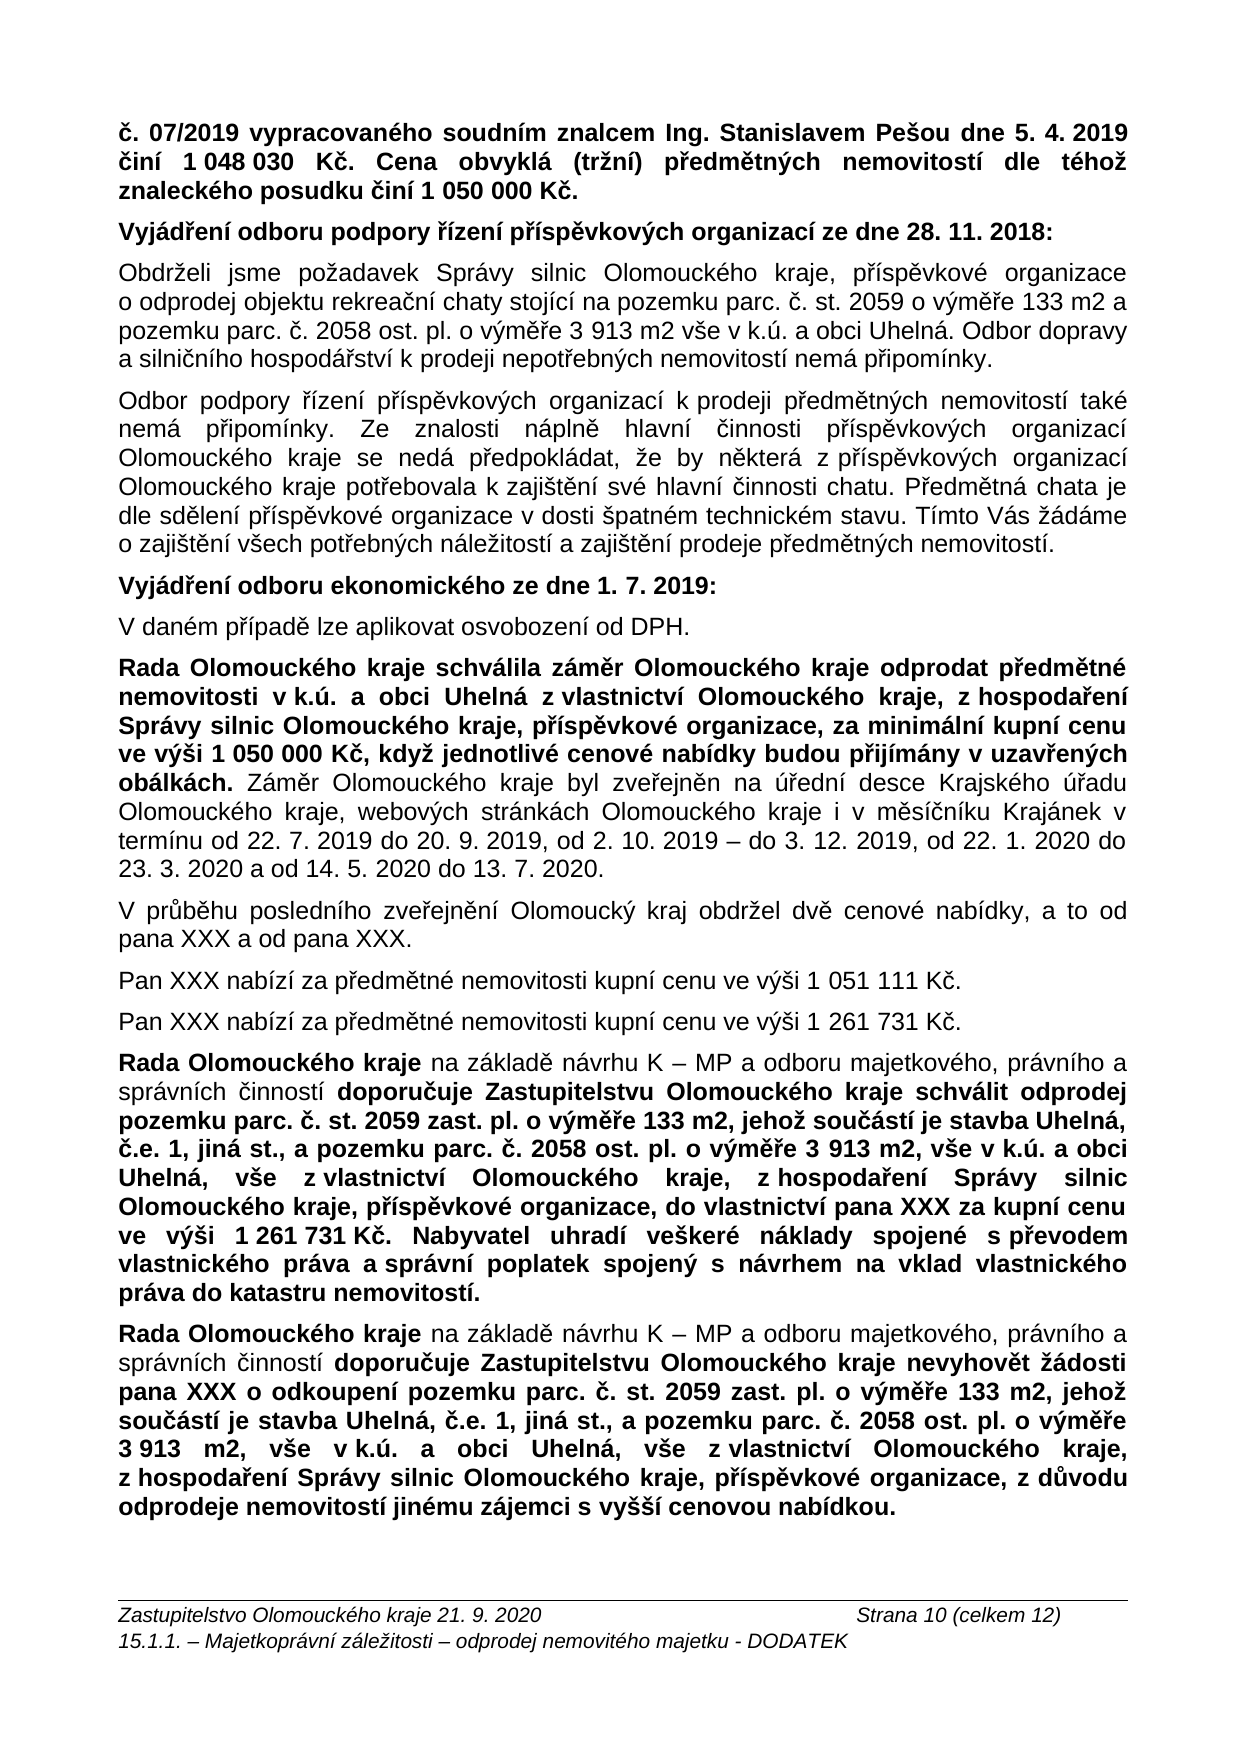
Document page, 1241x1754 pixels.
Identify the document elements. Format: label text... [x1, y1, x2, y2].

text Odbor podpory řízení příspěvkových organizací k prodeji předmětných nemovitostí také nemá připomínky. Ze znalosti náplně hlavní činnosti příspěvkových organizací Olomouckého kraje se nedá předpokládat, že by některá z příspěvkových organizací Olomouckého kraje potřebovala k zajištění své hlavní činnosti chatu. Předmětná chata je dle sdělení příspěvkové organizace v dosti špatném technickém stavu. Tímto Vás žádáme o zajištění všech potřebných náležitostí a zajištění prodeje předmětných nemovitostí. [118, 386, 1128, 558]
text Pan XXX nabízí za předmětné nemovitosti kupní cenu ve výši 1 261 731 Kč. [118, 1007, 1128, 1036]
text Rada Olomouckého kraje na základě návrhu K – MP a odboru majetkového, právního a správních činností doporučuje Zastupitelstvu Olomouckého kraje nevyhovět žádosti pana XXX o odkoupení pozemku parc. č. st. 2059 zast. pl. o výměře 133 m2, jehož součástí je stavba Uhelná, č.e. 1, jiná st., a pozemku parc. č. 2058 ost. pl. o výměře 3 913 m2, vše v k.ú. a obci Uhelná, vše z vlastnictví Olomouckého kraje, z hospodaření Správy silnic Olomouckého kraje, příspěvkové organizace, z důvodu odprodeje nemovitostí jinému zájemci s vyšší cenovou nabídkou. [118, 1319, 1128, 1521]
text Rada Olomouckého kraje na základě návrhu K – MP a odboru majetkového, právního a správních činností doporučuje Zastupitelstvu Olomouckého kraje schválit odprodej pozemku parc. č. st. 2059 zast. pl. o výměře 133 m2, jehož součástí je stavba Uhelná, č.e. 1, jiná st., a pozemku parc. č. 2058 ost. pl. o výměře 3 913 m2, vše v k.ú. a obci Uhelná, vše z vlastnictví Olomouckého kraje, z hospodaření Správy silnic Olomouckého kraje, příspěvkové organizace, do vlastnictví pana XXX za kupní cenu ve výši 1 261 731 Kč. Nabyvatel uhradí veškeré náklady spojené s převodem vlastnického práva a správní poplatek spojený s návrhem na vklad vlastnického práva do katastru nemovitostí. [118, 1048, 1128, 1307]
text V daném případě lze aplikovat osvobození od DPH. [118, 612, 1128, 641]
text V průběhu posledního zveřejnění Olomoucký kraj obdržel dvě cenové nabídky, a to od pana XXX a od pana XXX. [118, 896, 1128, 953]
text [118, 118, 1128, 204]
text Vyjádření odboru podpory řízení příspěvkových organizací ze dne 28. 11. 2018: [118, 217, 1128, 246]
text Obdrželi jsme požadavek Správy silnic Olomouckého kraje, příspěvkové organizace o odprodej objektu rekreační chaty stojící na pozemku parc. č. st. 2059 o výměře 133 m2 a pozemku parc. č. 2058 ost. pl. o výměře 3 913 m2 vše v k.ú. a obci Uhelná. Odbor dopravy a silničního hospodářství k prodeji nepotřebných nemovitostí nemá připomínky. [118, 258, 1128, 373]
text Rada Olomouckého kraje schválila záměr Olomouckého kraje odprodat předmětné nemovitosti v k.ú. a obci Uhelná z vlastnictví Olomouckého kraje, z hospodaření Správy silnic Olomouckého kraje, příspěvkové organizace, za minimální kupní cenu ve výši 1 050 000 Kč, když jednotlivé cenové nabídky budou přijímány v uzavřených obálkách. Záměr Olomouckého kraje byl zveřejněn na úřední desce Krajského úřadu Olomouckého kraje, webových stránkách Olomouckého kraje i v měsíčníku Krajánek v termínu od 22. 7. 2019 do 20. 9. 2019, od 2. 10. 2019 – do 3. 12. 2019, od 22. 1. 2020 do 23. 3. 2020 a od 14. 5. 2020 do 13. 7. 2020. [118, 653, 1128, 883]
text Pan XXX nabízí za předmětné nemovitosti kupní cenu ve výši 1 051 111 Kč. [118, 966, 1128, 994]
text Vyjádření odboru ekonomického ze dne 1. 7. 2019: [118, 571, 1128, 599]
